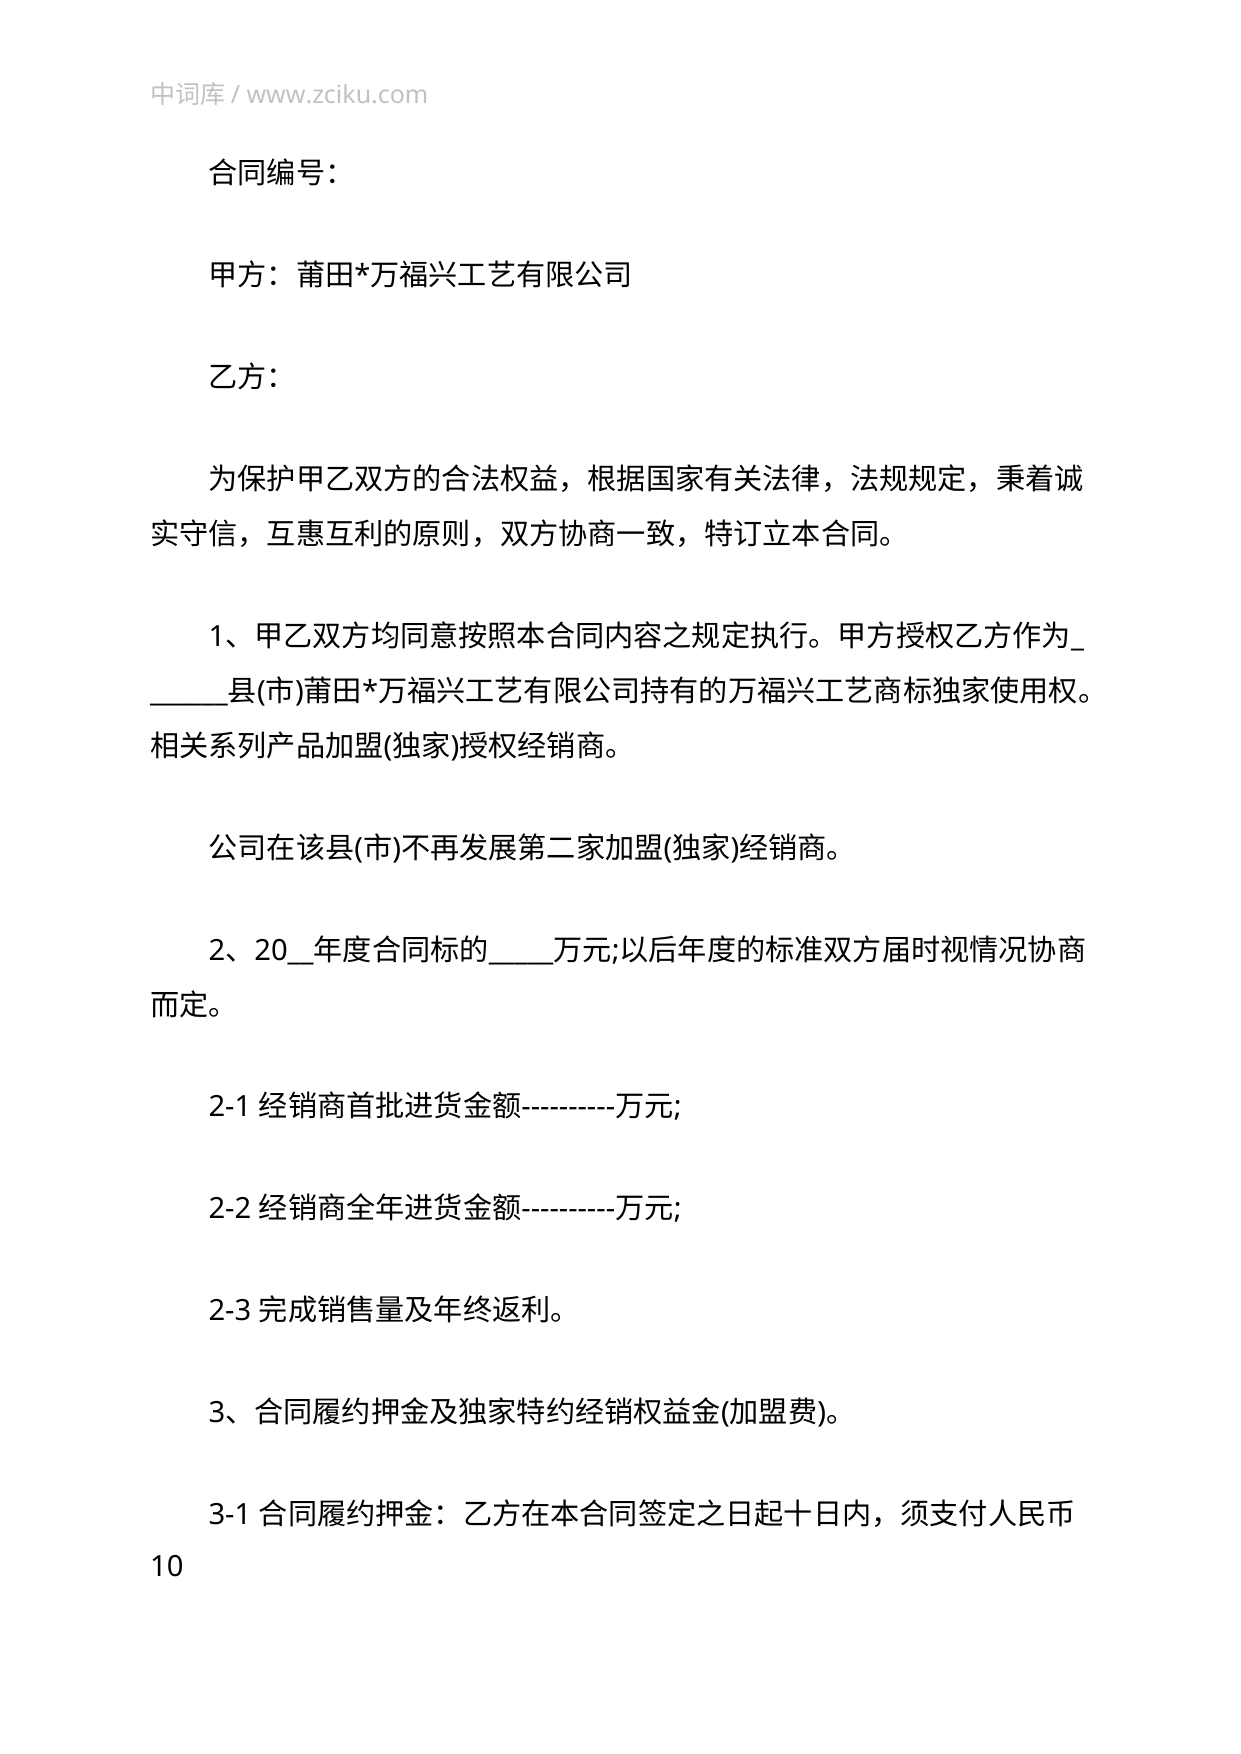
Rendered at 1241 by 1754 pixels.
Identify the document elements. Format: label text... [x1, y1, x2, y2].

text 乙方： [150, 354, 1090, 396]
text 2-2 经销商全年进货金额----------万元; [150, 1185, 1090, 1227]
text 2-3 完成销售量及年终返利。 [150, 1287, 1090, 1329]
text 3、合同履约押金及独家特约经销权益金(加盟费)。 [150, 1389, 1090, 1431]
text 2-1 经销商首批进货金额----------万元; [150, 1083, 1090, 1125]
text 2、20__年度合同标的_____万元;以后年度的标准双方届时视情况协商而定。 [150, 926, 1090, 1023]
text 甲方：莆田*万福兴工艺有限公司 [150, 252, 1090, 294]
text 公司在该县(市)不再发展第二家加盟(独家)经销商。 [150, 824, 1090, 867]
text 3-1 合同履约押金：乙方在本合同签定之日起十日内，须支付人民币10 [150, 1491, 1090, 1585]
text 1、甲乙双方均同意按照本合同内容之规定执行。甲方授权乙方作为_______县(市)莆田*万福兴工艺有限公司持有的万福兴工艺商标独家使用权。相关系列产品加盟(独家)授权经销商。 [150, 612, 1090, 764]
text 为保护甲乙双方的合法权益，根据国家有关法律，法规规定，秉着诚实守信，互惠互利的原则，双方协商一致，特订立本合同。 [150, 456, 1090, 553]
text 合同编号： [150, 150, 1090, 192]
